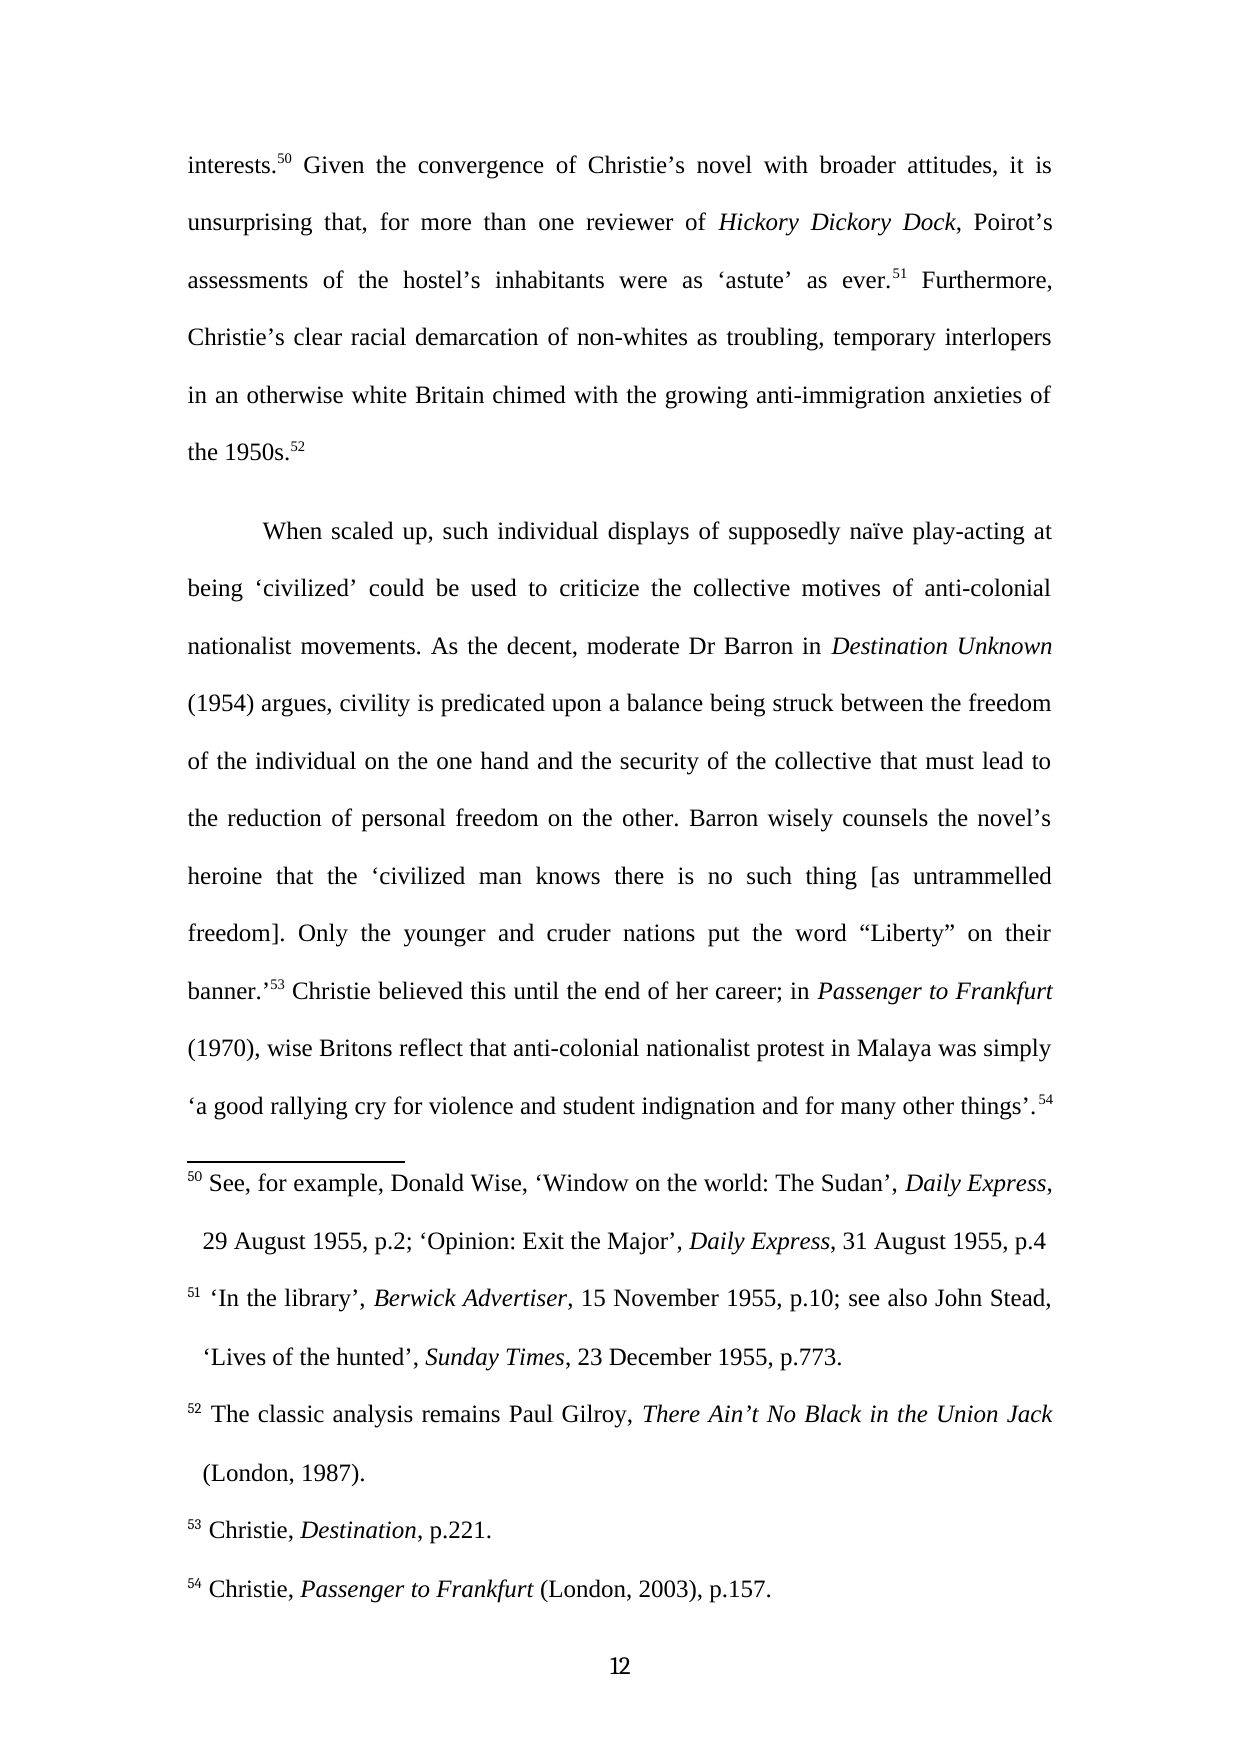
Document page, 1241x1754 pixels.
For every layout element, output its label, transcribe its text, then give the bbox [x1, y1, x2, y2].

text When scaled up, such individual displays of supposedly naïve play-acting at being ‘civilized’ could be used to criticize the collective motives of anti-colonial nationalist movements. As the decent, moderate Dr Barron in Destination Unknown (1954) argues, civility is predicated upon a balance being struck between the freedom of the individual on the one hand and the security of the collective that must lead to the reduction of personal freedom on the other. Barron wisely counsels the novel’s heroine that the ‘civilized man knows there is no such thing [as untrammelled freedom]. Only the younger and cruder nations put the word “Liberty” on their banner.’ Christie believed this until the end of her career; in Passenger to Frankfurt (1970), wise Britons reflect that anti-colonial nationalist protest in Malaya was simply ‘a good rallying cry for violence and student indignation and for many other things’. Conservatives were particularly forceful in making such points; in 1956, one Daily Telegraph columnist suggested that nationalism ‘deteriorates’ when exported to ‘less civilised countries’, for ‘You cannot teach parrots to discuss intelligently the ideas of Herder or Masaryk, but you can teach them to squawk slogans’. [187, 516, 1053, 1119]
text Lastly, there is the hot-headed stereotype, embodied by the Indian Chandra Lal and the Egyptian Achmed Ali. Lal is always complaining about the oppression of the ‘native races’, which leads Poirot to comment sagely that he has ‘persecution mania’. The level-headed Inspector Sharpe notes that Lal tried to turn a search of the hostel into an ‘international incident’, but Lal is all bark and no bite, possession only ‘a few subversive leaflets … the usual half-baked stuff’. Like Lal, Achmed Ali complains of police intrusion into international students’ affairs, but only because he is hiding away ‘extremely pornographic literature and postcards’. This ‘hot headed’ Middle Eastern stereotype was prominent in British cultural life in the build up to the Suez crisis of 1956, as Nasser was increasingly viewed as a serious threat to British interests. Given the convergence of Christie’s novel with broader attitudes, it is unsurprising that, for more than one reviewer of Hickory Dickory Dock, Poirot’s assessments of the hostel’s inhabitants were as ‘astute’ as ever. Furthermore, Christie’s clear racial demarcation of non-whites as troubling, temporary interlopers in an otherwise white Britain chimed with the growing anti-immigration anxieties of the 1950s. [187, 150, 1053, 466]
